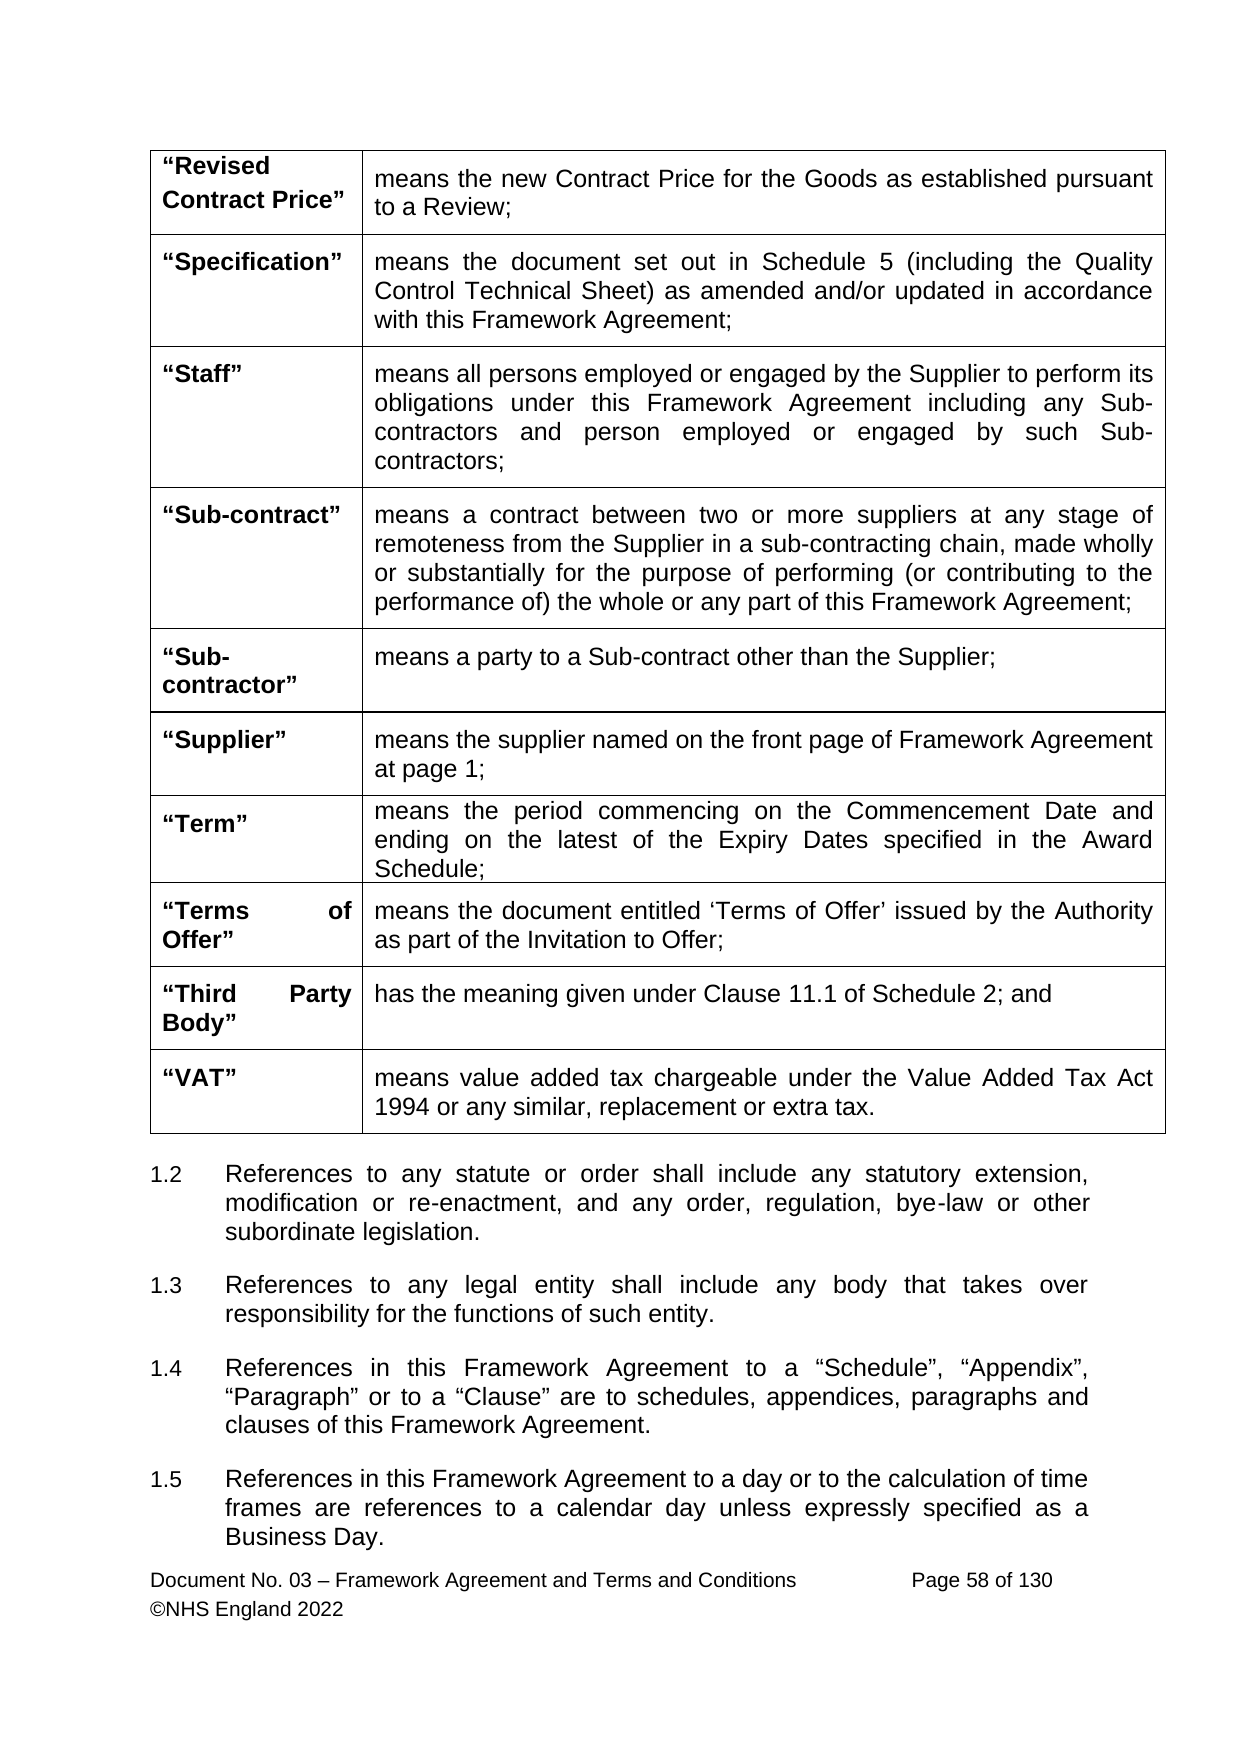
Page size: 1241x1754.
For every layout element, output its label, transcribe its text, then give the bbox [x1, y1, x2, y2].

table_cell “Staff” [151, 347, 362, 487]
table_cell means the period commencing on the Commencement Date and ending on the latest of the Expiry Dates specified in the Award Schedule; [363, 796, 1165, 882]
subtitle References to any statute or order shall include any statutory extension, modification or re-enactment, and any order, regulation, bye-law or other subordinate legislation. [150, 1159, 1090, 1245]
table_cell “Specification” [151, 235, 362, 346]
table_cell “Terms of Offer” [151, 883, 362, 966]
table_cell has the meaning given under Clause 8.5 of Schedule 2; and [363, 967, 1165, 1049]
table_cell “Supplier” [151, 713, 362, 795]
table_cell “Third Party Body” [151, 967, 362, 1049]
table_cell means the document entitled ‘Terms of Offer’ issued by the Authority as part of the Invitation to Offer; [363, 883, 1165, 966]
table_cell means value added tax chargeable under the Value Added Tax Act 1994 or any similar, replacement or extra tax. [363, 1050, 1165, 1133]
table_cell “Revised Contract Price” [151, 151, 362, 233]
table_cell means the new Contract Price for the Goods as established pursuant to a Review; [363, 151, 1165, 233]
table_cell “Sub-contractor” [151, 629, 362, 711]
subtitle References to any legal entity shall include any body that takes over responsibility for the functions of such entity. [150, 1270, 1090, 1328]
subtitle References in this Framework Agreement to a day or to the calculation of time frames are references to a calendar day unless expressly specified as a Business Day. [150, 1464, 1090, 1550]
table_cell means the document set out in Schedule 5 (including the Quality Control Technical Sheet) as amended and/or updated in accordance with this Framework Agreement; [363, 235, 1165, 346]
subtitle References in this Framework Agreement to a “Schedule”, “Appendix”, “Paragraph” or to a “Clause” are to schedules, appendices, paragraphs and clauses of this Framework Agreement. [150, 1353, 1090, 1439]
table_cell “VAT” [151, 1050, 362, 1133]
table_cell “Term” [151, 796, 362, 882]
table_cell means the supplier named on the front page of Framework Agreement at page 1; [363, 713, 1165, 795]
table_cell “Sub-contract” [151, 488, 362, 628]
table_cell means a party to a Sub-contract other than the Supplier; [363, 629, 1165, 711]
table_cell means a contract between two or more suppliers at any stage of remoteness from the Supplier in a sub-contracting chain, made wholly or substantially for the purpose of performing (or contributing to the performance of) the whole or any part of this Framework Agreement; [363, 488, 1165, 628]
table_cell means all persons employed or engaged by the Supplier to perform its obligations under this Framework Agreement including any Sub-contractors and person employed or engaged by such Sub-contractors; [363, 347, 1165, 487]
